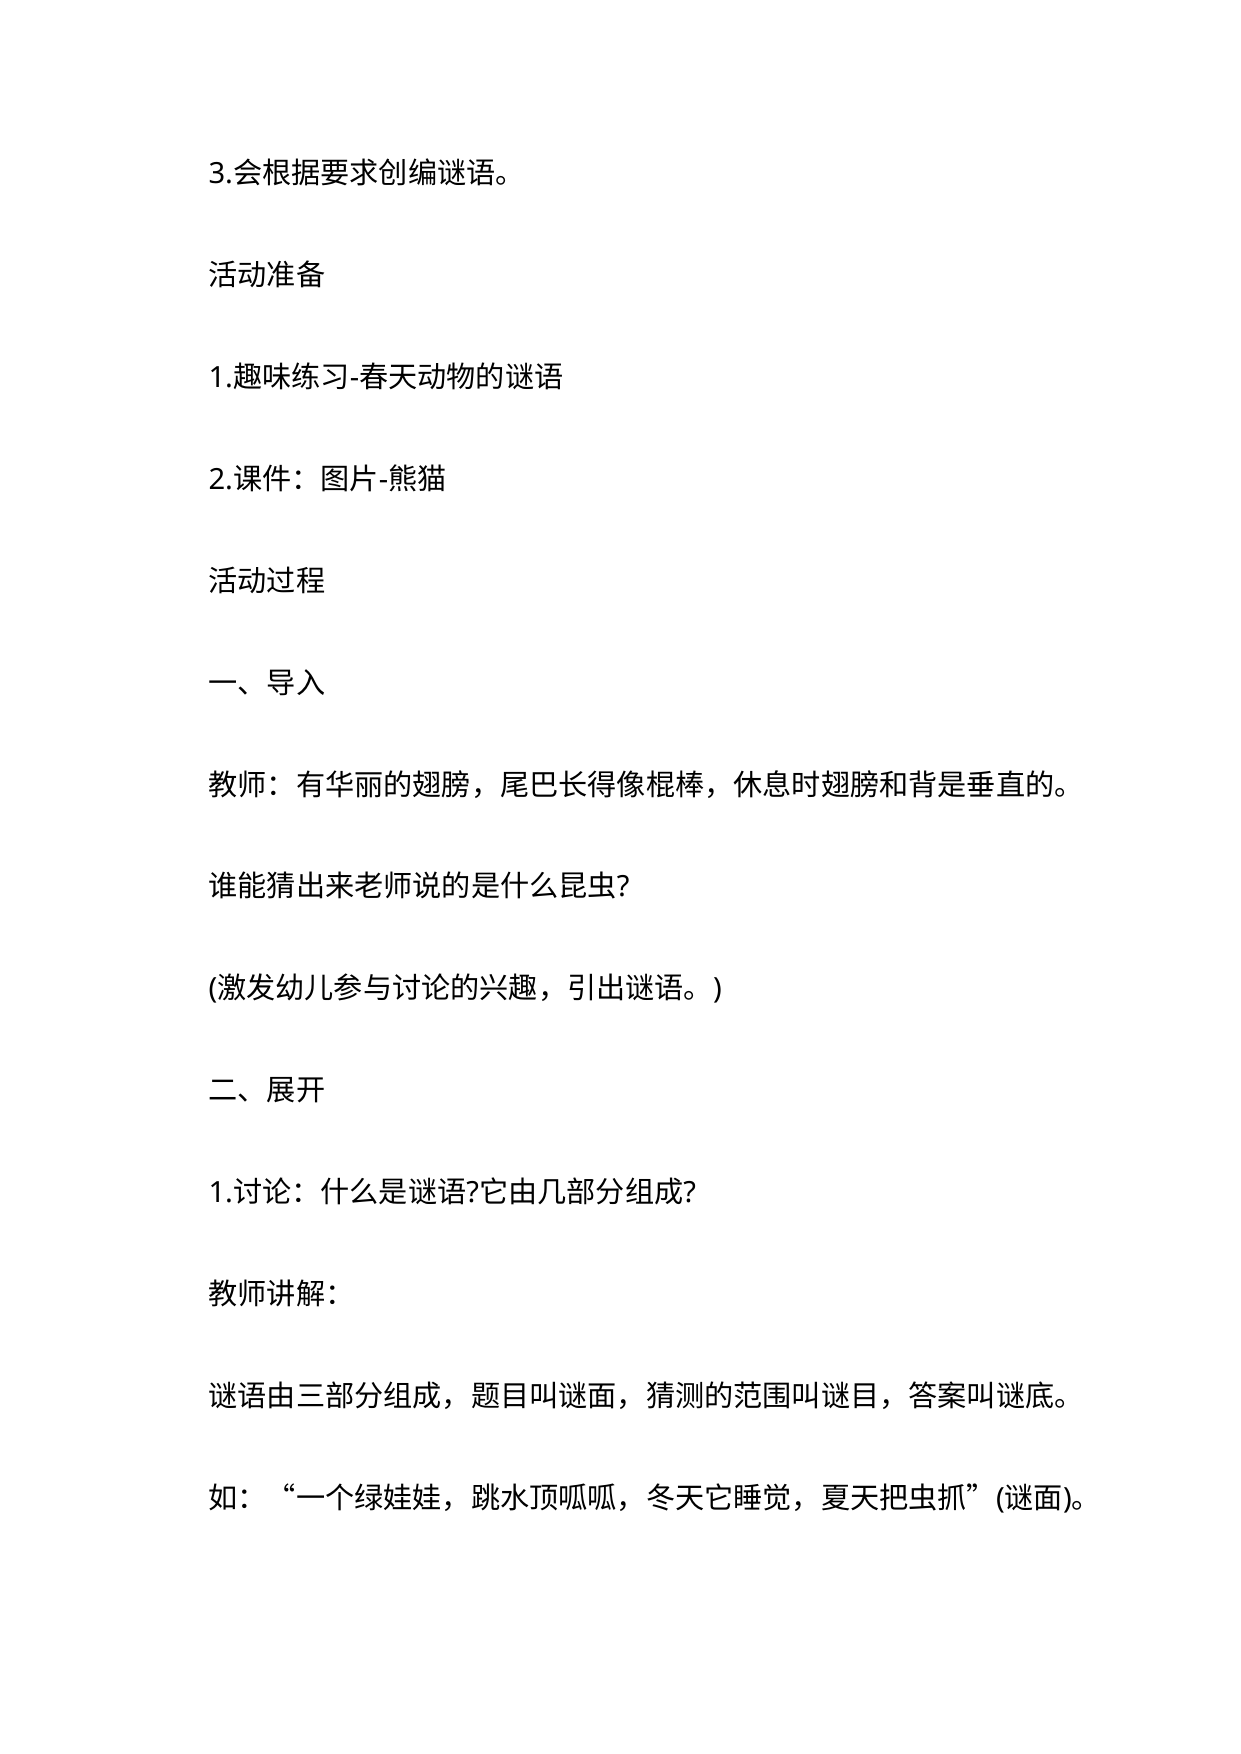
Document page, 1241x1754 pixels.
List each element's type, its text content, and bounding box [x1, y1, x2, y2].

text 二、展开 [150, 1067, 1090, 1109]
text 2.课件：图片-熊猫 [150, 456, 1090, 498]
text 谜语由三部分组成，题目叫谜面，猜测的范围叫谜目，答案叫谜底。 [150, 1372, 1090, 1415]
text 1.趣味练习-春天动物的谜语 [150, 354, 1090, 396]
text 3.会根据要求创编谜语。 [150, 150, 1090, 192]
text 活动准备 [150, 252, 1090, 294]
text 教师讲解： [150, 1271, 1090, 1313]
text 谁能猜出来老师说的是什么昆虫? [150, 863, 1090, 905]
text 教师：有华丽的翅膀，尾巴长得像棍棒，休息时翅膀和背是垂直的。 [150, 761, 1090, 803]
text (激发幼儿参与讨论的兴趣，引出谜语。) [150, 965, 1090, 1007]
text 如：“一个绿娃娃，跳水顶呱呱，冬天它睡觉，夏天把虫抓”(谜面)。 [150, 1474, 1090, 1517]
text 一、导入 [150, 659, 1090, 702]
text 1.讨论：什么是谜语?它由几部分组成? [150, 1169, 1090, 1211]
text 活动过程 [150, 558, 1090, 600]
